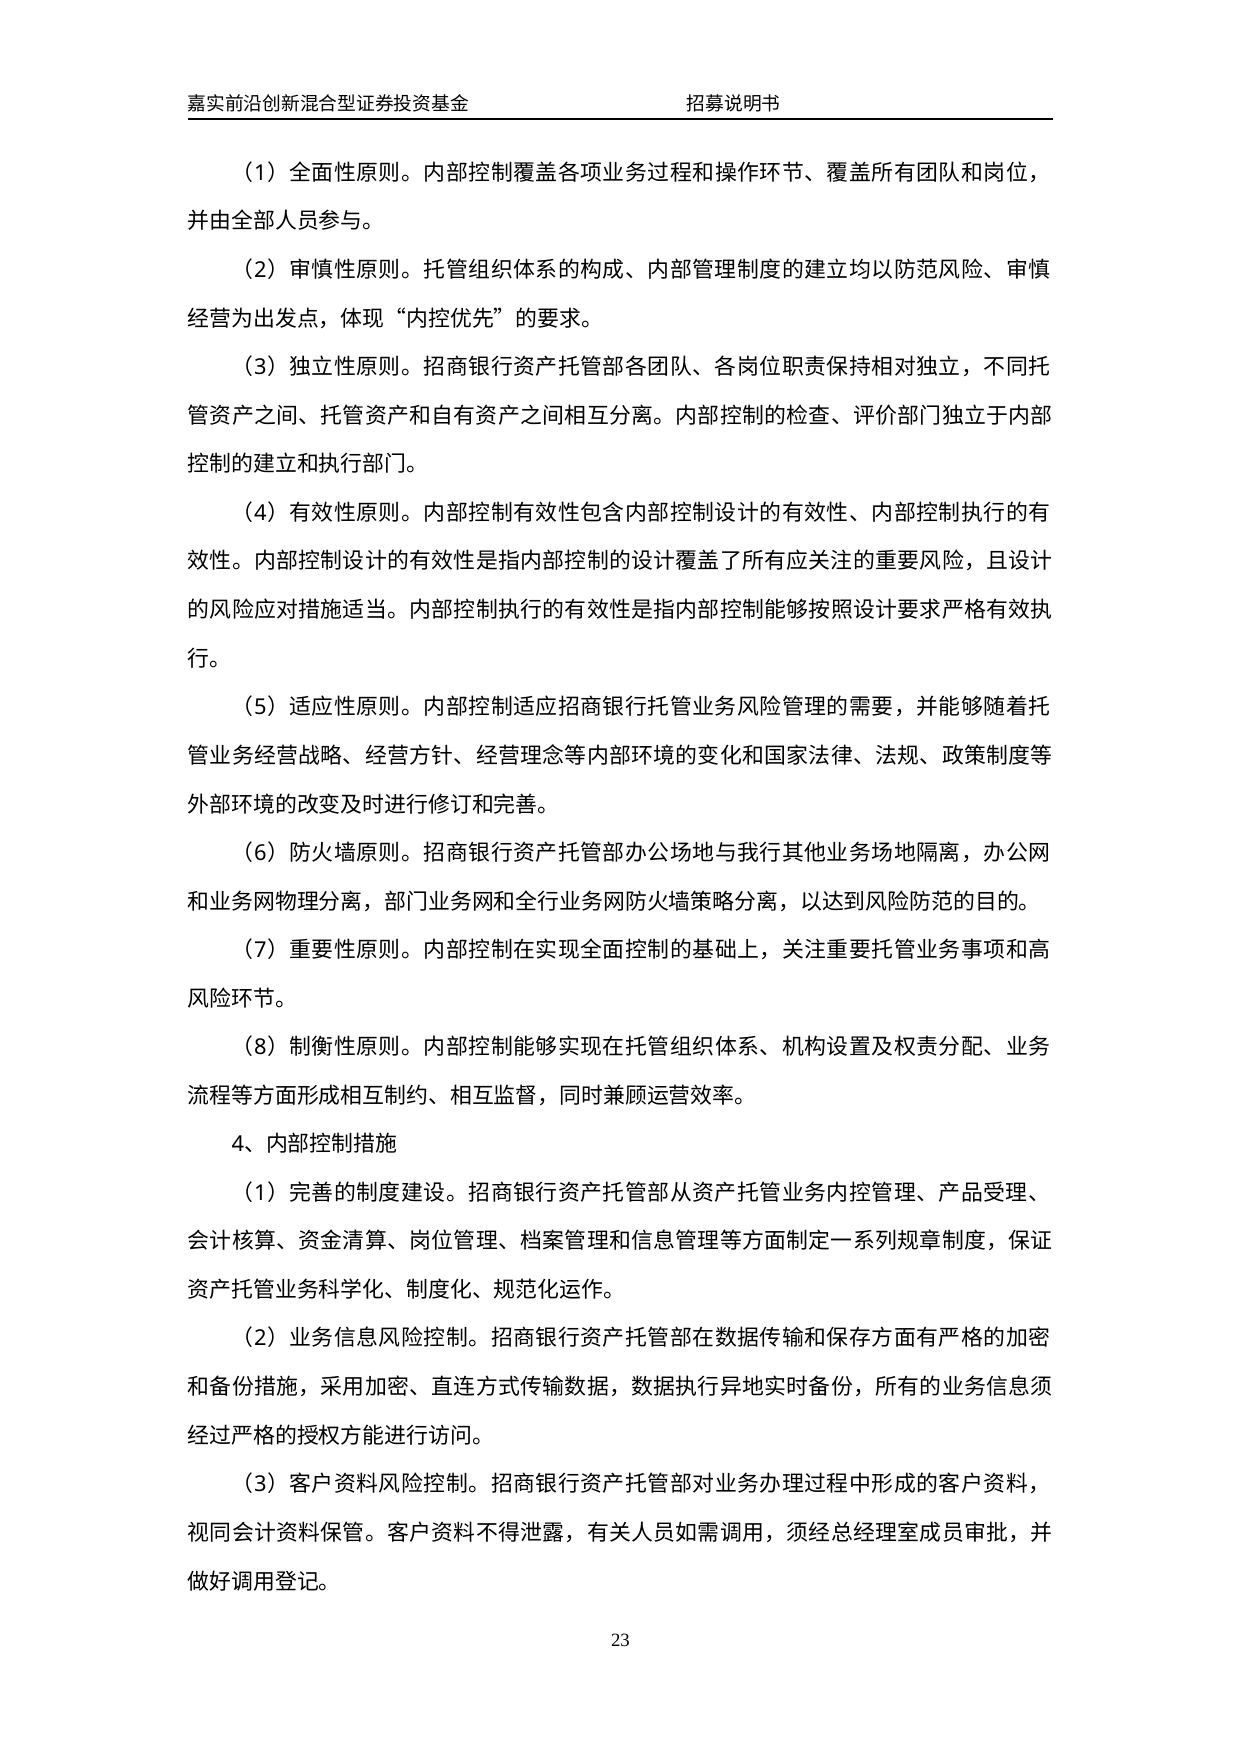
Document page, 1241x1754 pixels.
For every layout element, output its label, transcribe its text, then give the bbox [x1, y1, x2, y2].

text （6）防火墙原则。招商银行资产托管部办公场地与我行其他业务场地隔离，办公网和业务网物理分离，部门业务网和全行业务网防火墙策略分离，以达到风险防范的目的。 [187, 835, 1053, 916]
text （7）重要性原则。内部控制在实现全面控制的基础上，关注重要托管业务事项和高风险环节。 [187, 932, 1053, 1013]
text （1）全面性原则。内部控制覆盖各项业务过程和操作环节、覆盖所有团队和岗位，并由全部人员参与。 [187, 154, 1053, 236]
text （5）适应性原则。内部控制适应招商银行托管业务风险管理的需要，并能够随着托管业务经营战略、经营方针、经营理念等内部环境的变化和国家法律、法规、政策制度等外部环境的改变及时进行修订和完善。 [187, 689, 1053, 819]
text （2）业务信息风险控制。招商银行资产托管部在数据传输和保存方面有严格的加密和备份措施，采用加密、直连方式传输数据，数据执行异地实时备份，所有的业务信息须经过严格的授权方能进行访问。 [187, 1320, 1053, 1450]
text （4）有效性原则。内部控制有效性包含内部控制设计的有效性、内部控制执行的有效性。内部控制设计的有效性是指内部控制的设计覆盖了所有应关注的重要风险，且设计的风险应对措施适当。内部控制执行的有效性是指内部控制能够按照设计要求严格有效执行。 [187, 494, 1053, 673]
text （3）独立性原则。招商银行资产托管部各团队、各岗位职责保持相对独立，不同托管资产之间、托管资产和自有资产之间相互分离。内部控制的检查、评价部门独立于内部控制的建立和执行部门。 [187, 348, 1053, 478]
text （8）制衡性原则。内部控制能够实现在托管组织体系、机构设置及权责分配、业务流程等方面形成相互制约、相互监督，同时兼顾运营效率。 [187, 1029, 1053, 1110]
text （2）审慎性原则。托管组织体系的构成、内部管理制度的建立均以防范风险、审慎经营为出发点，体现“内控优先”的要求。 [187, 251, 1053, 333]
text （1）完善的制度建设。招商银行资产托管部从资产托管业务内控管理、产品受理、会计核算、资金清算、岗位管理、档案管理和信息管理等方面制定一系列规章制度，保证资产托管业务科学化、制度化、规范化运作。 [187, 1174, 1053, 1304]
text （3）客户资料风险控制。招商银行资产托管部对业务办理过程中形成的客户资料，视同会计资料保管。客户资料不得泄露，有关人员如需调用，须经总经理室成员审批，并做好调用登记。 [187, 1466, 1053, 1596]
text 4、内部控制措施 [187, 1126, 1053, 1158]
